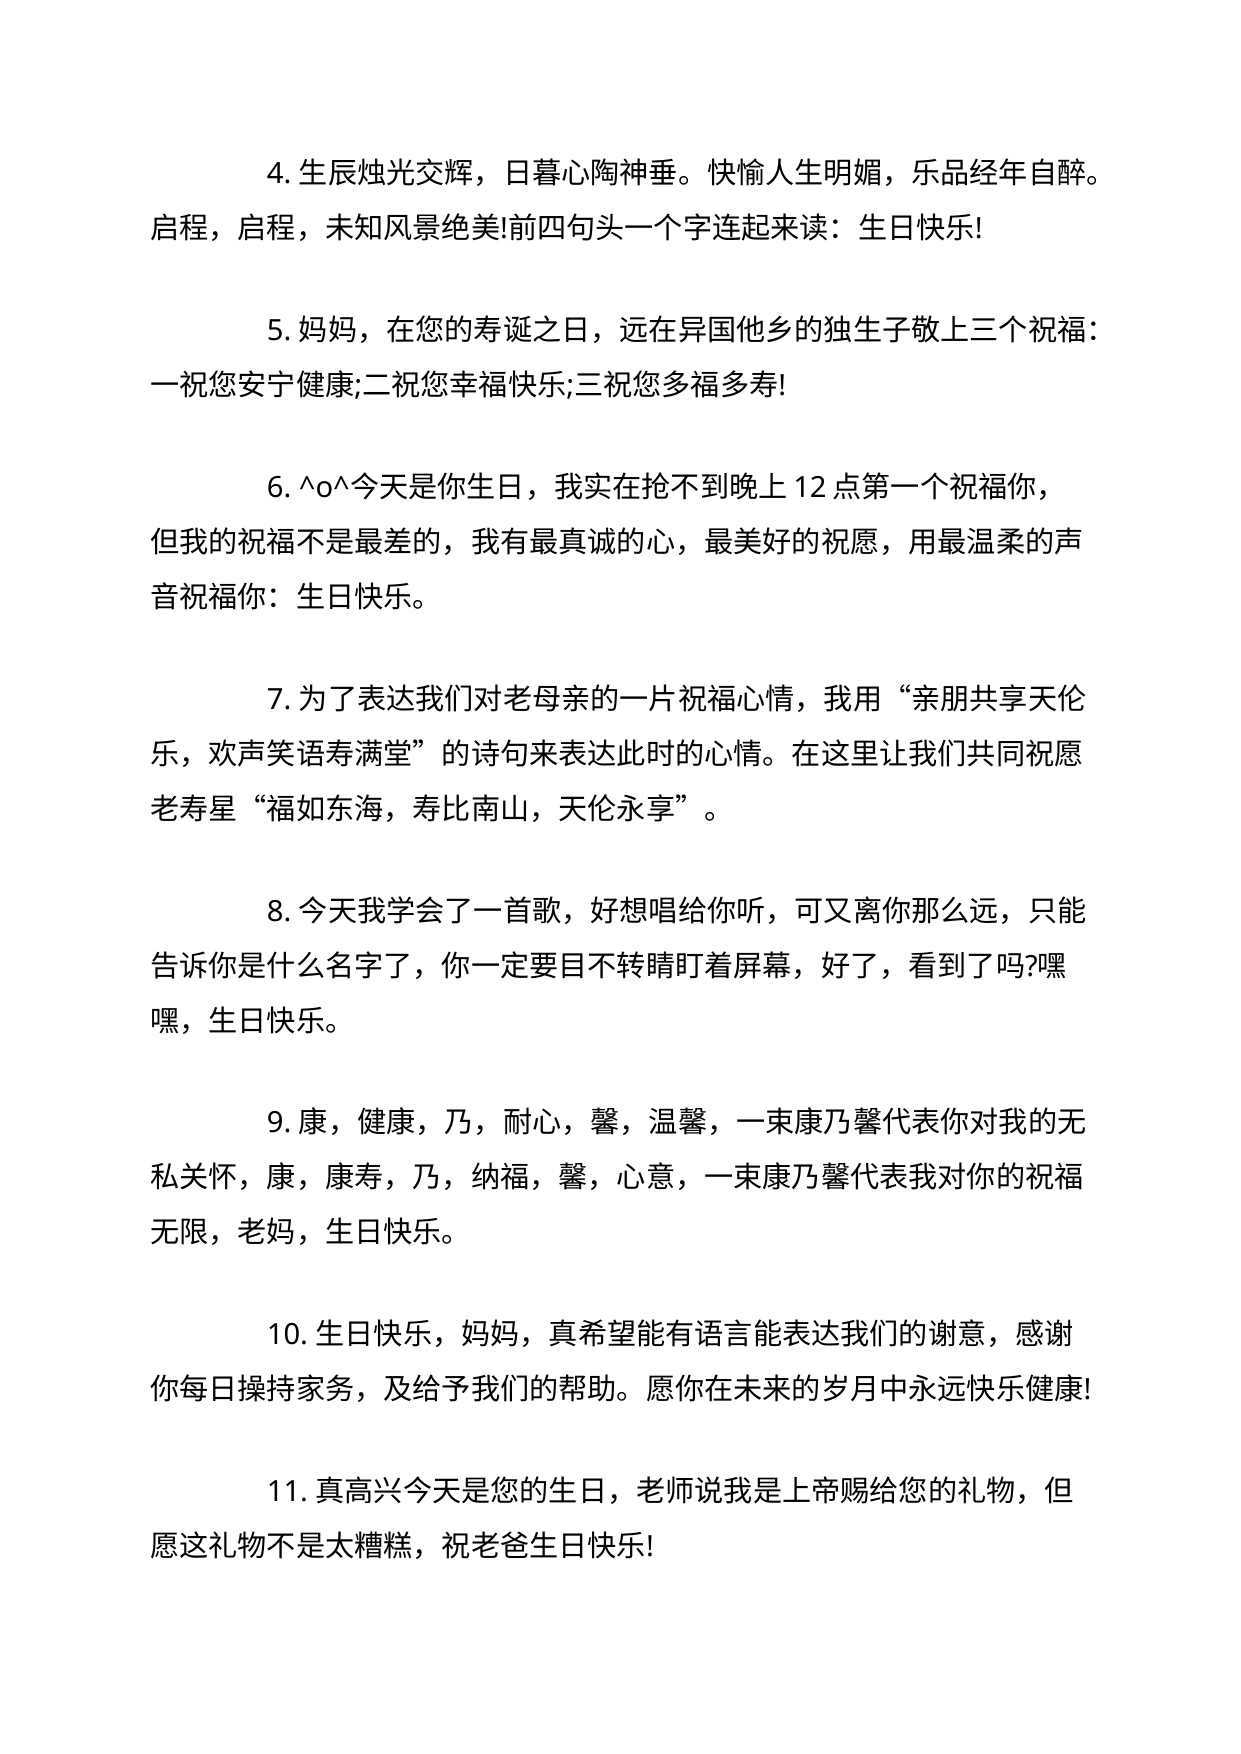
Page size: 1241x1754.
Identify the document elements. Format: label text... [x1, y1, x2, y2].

text 4. 生辰烛光交辉，日暮心陶神垂。快愉人生明媚，乐品经年自醉。启程，启程，未知风景绝美!前四句头一个字连起来读：生日快乐! [150, 150, 1090, 247]
text 10. 生日快乐，妈妈，真希望能有语言能表达我们的谢意，感谢你每日操持家务，及给予我们的帮助。愿你在未来的岁月中永远快乐健康! [150, 1311, 1090, 1408]
text 5. 妈妈，在您的寿诞之日，远在异国他乡的独生子敬上三个祝福：一祝您安宁健康;二祝您幸福快乐;三祝您多福多寿! [150, 307, 1090, 404]
text 11. 真高兴今天是您的生日，老师说我是上帝赐给您的礼物，但愿这礼物不是太糟糕，祝老爸生日快乐! [150, 1468, 1090, 1565]
text 9. 康，健康，乃，耐心，馨，温馨，一束康乃馨代表你对我的无私关怀，康，康寿，乃，纳福，馨，心意，一束康乃馨代表我对你的祝福无限，老妈，生日快乐。 [150, 1099, 1090, 1251]
text 6. ^o^今天是你生日，我实在抢不到晚上12点第一个祝福你，但我的祝福不是最差的，我有最真诚的心，最美好的祝愿，用最温柔的声音祝福你：生日快乐。 [150, 464, 1090, 616]
text 7. 为了表达我们对老母亲的一片祝福心情，我用“亲朋共享天伦乐，欢声笑语寿满堂”的诗句来表达此时的心情。在这里让我们共同祝愿老寿星“福如东海，寿比南山，天伦永享”。 [150, 676, 1090, 828]
text 8. 今天我学会了一首歌，好想唱给你听，可又离你那么远，只能告诉你是什么名字了，你一定要目不转睛盯着屏幕，好了，看到了吗?嘿嘿，生日快乐。 [150, 887, 1090, 1039]
